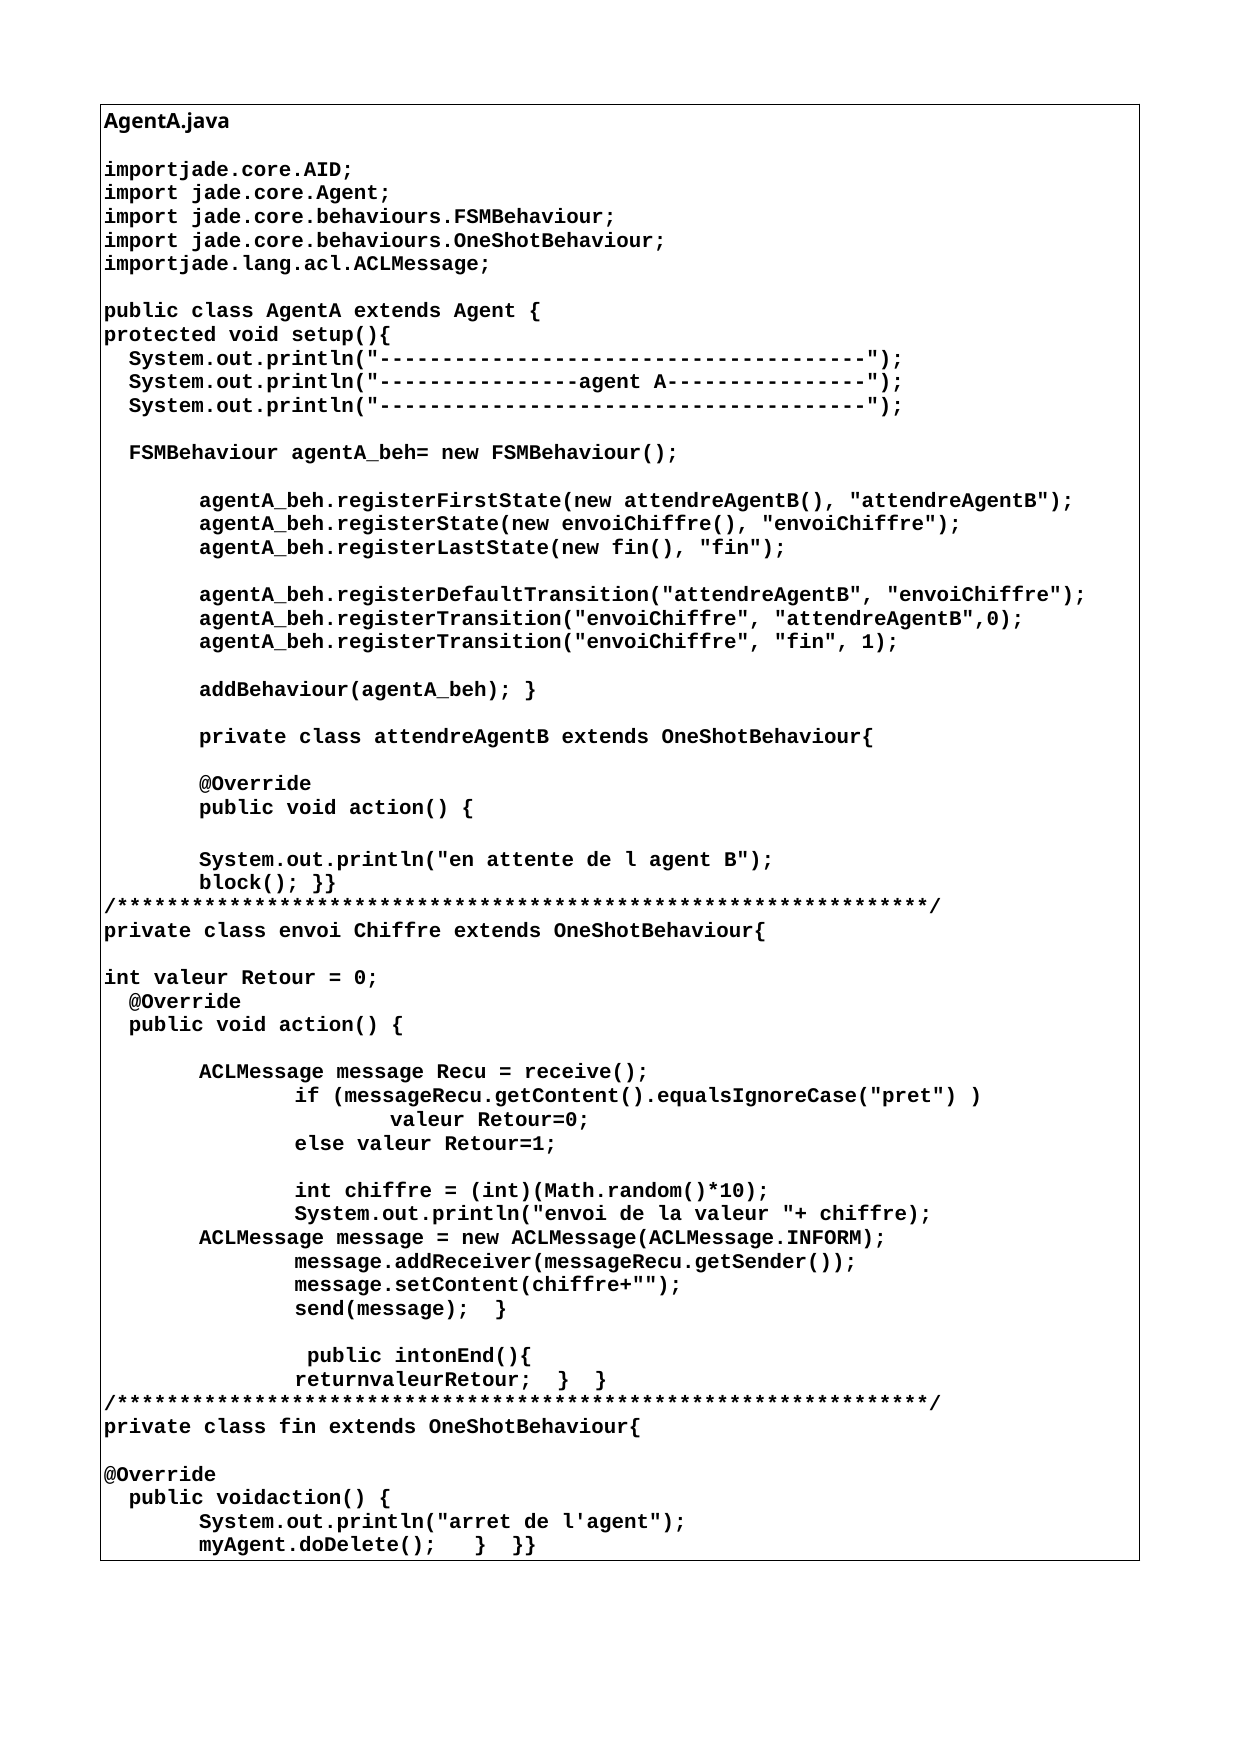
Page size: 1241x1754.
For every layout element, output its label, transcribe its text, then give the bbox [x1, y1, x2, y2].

text System.out.println("---------------------------------------"); [103, 348, 1137, 371]
text private class fin extends OneShotBehaviour{ [103, 1416, 1137, 1440]
text /*****************************************************************/ [103, 896, 1137, 920]
text @Override [103, 773, 1137, 797]
text myAgent.doDelete(); } }} [101, 1531, 1139, 1560]
text public void action() { [103, 797, 1137, 821]
text send(message); } [103, 1298, 1137, 1322]
text agentA_beh.registerFirstState(new attendreAgentB(), "attendreAgentB"); [103, 490, 1137, 513]
text addBehaviour(agentA_beh); } [103, 679, 1137, 702]
text agentA_beh.registerLastState(new fin(), "fin"); [103, 537, 1137, 561]
text ACLMessage message Recu = receive(); [103, 1062, 1137, 1085]
text System.out.println("envoi de la valeur "+ chiffre); [103, 1203, 1137, 1227]
text protected void setup(){ [103, 324, 1137, 348]
text returnvaleurRetour; } } [103, 1369, 1137, 1393]
text FSMBehaviour agentA_beh= new FSMBehaviour(); [103, 442, 1137, 466]
text System.out.println("arret de l'agent"); [103, 1511, 1137, 1531]
text import jade.core.behaviours.FSMBehaviour; [103, 206, 1137, 229]
text AgentA.java [101, 105, 1139, 135]
text public class AgentA extends Agent { [103, 301, 1137, 324]
text import jade.core.Agent; [103, 182, 1137, 206]
text agentA_beh.registerTransition("envoiChiffre", "attendreAgentB",0); [103, 608, 1137, 632]
text int valeur Retour = 0; [103, 967, 1137, 991]
text agentA_beh.registerState(new envoiChiffre(), "envoiChiffre"); [103, 513, 1137, 537]
text message.addReceiver(messageRecu.getSender()); [103, 1251, 1137, 1274]
text else valeur Retour=1; [103, 1132, 1137, 1156]
text System.out.println("en attente de l agent B"); [103, 849, 1137, 872]
text if (messageRecu.getContent().equalsIgnoreCase("pret") ) [103, 1085, 1137, 1109]
text block(); }} [103, 872, 1137, 896]
text valeur Retour=0; [103, 1109, 1137, 1132]
text ACLMessage message = new ACLMessage(ACLMessage.INFORM); [103, 1227, 1137, 1251]
text /*****************************************************************/ [103, 1393, 1137, 1416]
text agentA_beh.registerDefaultTransition("attendreAgentB", "envoiChiffre"); [103, 584, 1137, 608]
text importjade.lang.acl.ACLMessage; [103, 253, 1137, 277]
text @Override [103, 991, 1137, 1014]
text import jade.core.behaviours.OneShotBehaviour; [103, 229, 1137, 253]
text int chiffre = (int)(Math.random()*10); [103, 1180, 1137, 1203]
text private class envoi Chiffre extends OneShotBehaviour{ [103, 920, 1137, 943]
text private class attendreAgentB extends OneShotBehaviour{ [103, 726, 1137, 750]
text public void action() { [103, 1014, 1137, 1038]
text public voidaction() { [103, 1487, 1137, 1511]
text System.out.println("---------------------------------------"); [103, 395, 1137, 419]
text public intonEnd(){ [103, 1345, 1137, 1369]
text message.setContent(chiffre+""); [103, 1274, 1137, 1298]
text agentA_beh.registerTransition("envoiChiffre", "fin", 1); [103, 632, 1137, 655]
text importjade.core.AID; [103, 159, 1137, 182]
text System.out.println("----------------agent A----------------"); [103, 371, 1137, 395]
text @Override [103, 1463, 1137, 1487]
